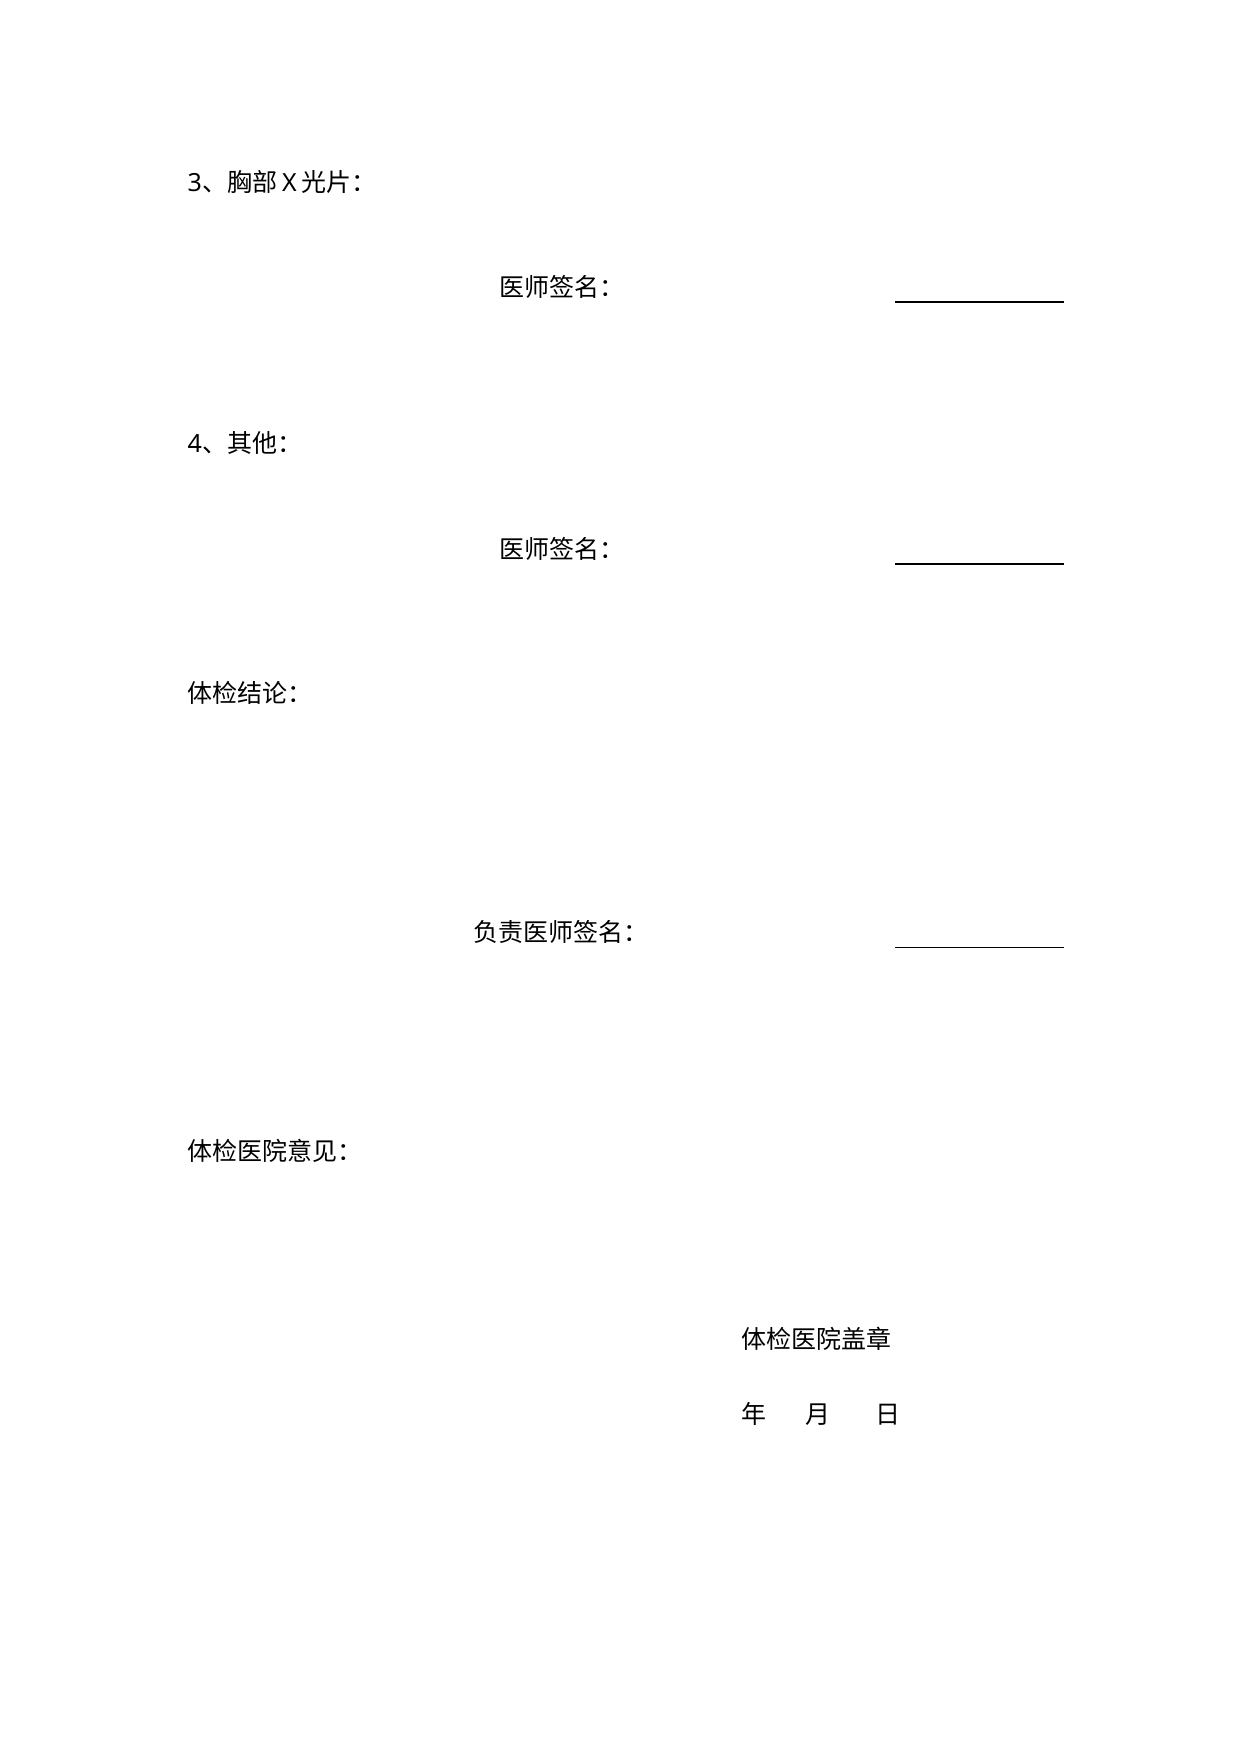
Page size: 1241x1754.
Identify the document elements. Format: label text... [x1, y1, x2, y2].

text 年 月 日 [187, 1393, 1053, 1431]
text 体检结论： [187, 672, 1053, 710]
text 体检医院盖章 [187, 1318, 1053, 1356]
text 体检医院意见： [187, 1131, 1053, 1168]
text 3、胸部X光片： [187, 162, 1053, 198]
text 负责医师签名： [187, 913, 1053, 949]
text 4、其他： [187, 424, 1053, 460]
text 医师签名： [187, 267, 1053, 304]
text 医师签名： [187, 529, 1053, 566]
